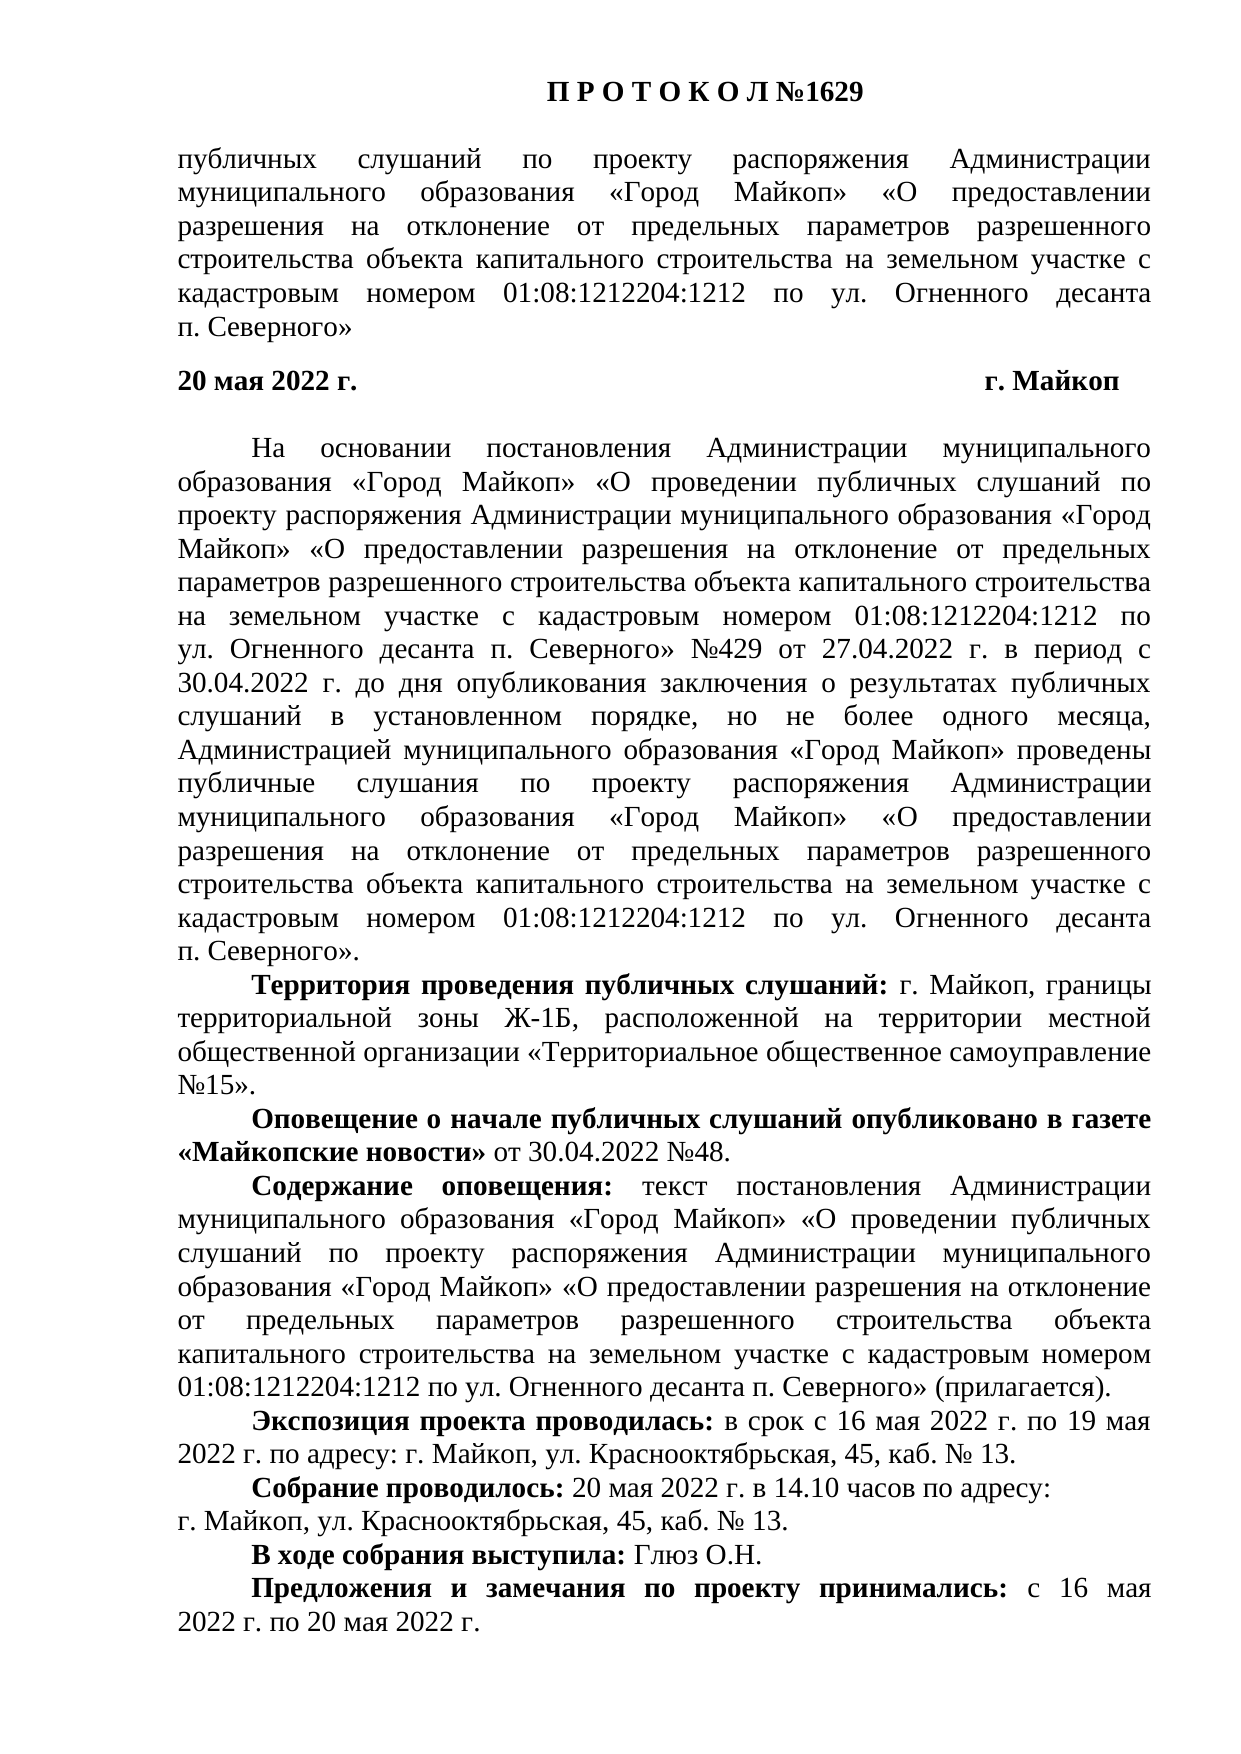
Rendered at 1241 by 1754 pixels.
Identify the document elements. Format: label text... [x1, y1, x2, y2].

text Оповещение о начале публичных слушаний опубликовано в газете «Майкопские новости» от 30.04.2022 №48. [177, 1101, 1152, 1168]
text В ходе собрания выступила: Глюз О.Н. [177, 1537, 1152, 1571]
text П Р О Т О К О Л №1629 [177, 74, 1152, 107]
text Предложения и замечания по проекту принимались: с 16 мая 2022 г. по 20 мая 2022 г. [177, 1571, 1152, 1638]
text 20 мая 2022 г. г. Майкоп [177, 363, 1152, 397]
text г. Майкоп, ул. Краснооктябрьская, 45, каб. № 13. [177, 1503, 1152, 1537]
text На основании постановления Администрации муниципального образования «Город Майкоп» «О проведении публичных слушаний по проекту распоряжения Администрации муниципального образования «Город Майкоп» «О предоставлении разрешения на отклонение от предельных параметров разрешенного строительства объекта капитального строительства на земельном участке с кадастровым номером 01:08:1212204:1212 по ул. Огненного десанта п. Северного» №429 от 27.04.2022 г. в период с 30.04.2022 г. до дня опубликования заключения о результатах публичных слушаний в установленном порядке, но не более одного месяца, Администрацией муниципального образования «Город Майкоп» проведены публичные слушания по проекту распоряжения Администрации муниципального образования «Город Майкоп» «О предоставлении разрешения на отклонение от предельных параметров разрешенного строительства объекта капитального строительства на земельном участке с кадастровым номером 01:08:1212204:1212 по ул. Огненного десанта п. Северного». [177, 430, 1152, 967]
text Экспозиция проекта проводилась: в срок с 16 мая 2022 г. по 19 мая 2022 г. по адресу: г. Майкоп, ул. Краснооктябрьская, 45, каб. № 13. [177, 1403, 1152, 1470]
text Содержание оповещения: текст постановления Администрации муниципального образования «Город Майкоп» «О проведении публичных слушаний по проекту распоряжения Администрации муниципального образования «Город Майкоп» «О предоставлении разрешения на отклонение от предельных параметров разрешенного строительства объекта капитального строительства на земельном участке с кадастровым номером 01:08:1212204:1212 по ул. Огненного десанта п. Северного» (прилагается). [177, 1168, 1152, 1403]
text публичных слушаний по проекту распоряжения Администрации муниципального образования «Город Майкоп» «О предоставлении разрешения на отклонение от предельных параметров разрешенного строительства объекта капитального строительства на земельном участке с кадастровым номером 01:08:1212204:1212 по ул. Огненного десанта п. Северного» [177, 141, 1152, 342]
text Собрание проводилось: 20 мая 2022 г. в 14.10 часов по адресу: [177, 1470, 1152, 1503]
text Территория проведения публичных слушаний: г. Майкоп, границы территориальной зоны Ж-1Б, расположенной на территории местной общественной организации «Территориальное общественное самоуправление №15». [177, 967, 1152, 1101]
